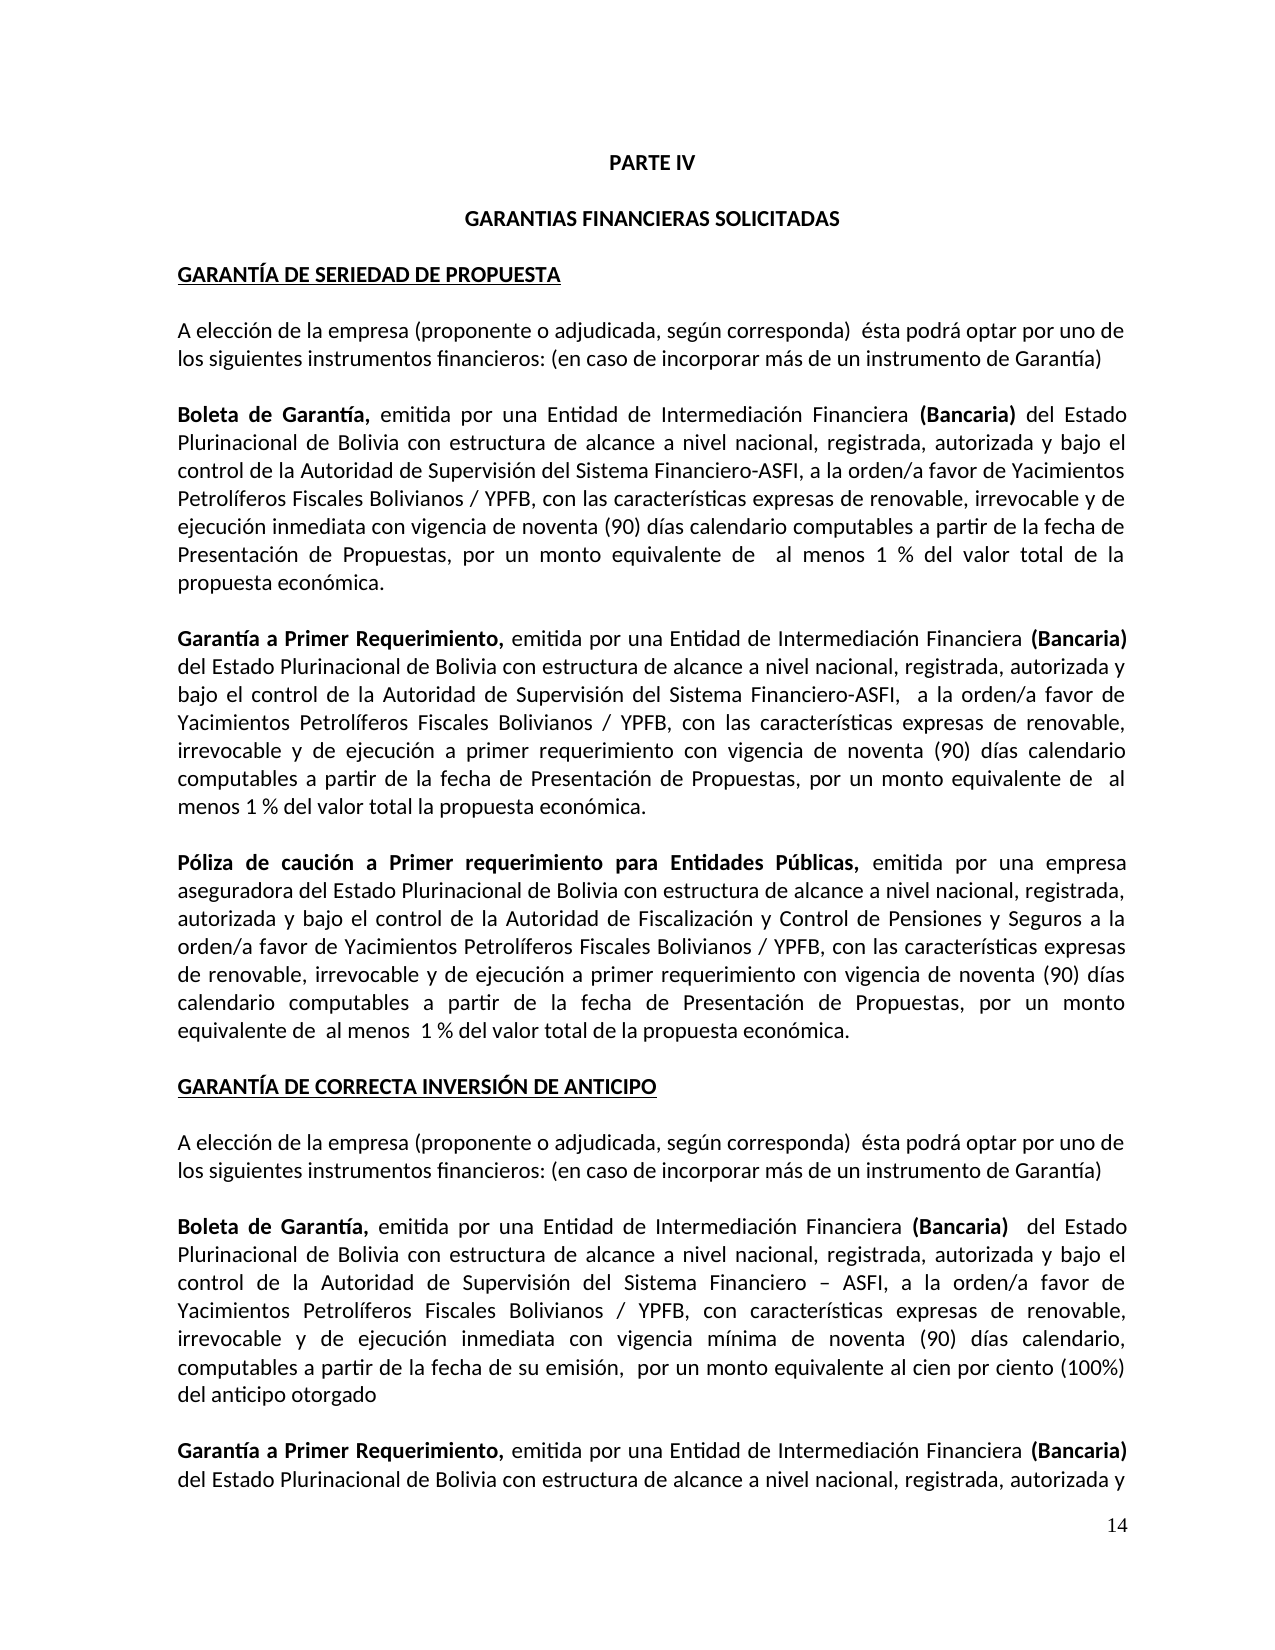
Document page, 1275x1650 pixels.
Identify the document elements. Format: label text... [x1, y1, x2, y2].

text GARANTIAS FINANCIERAS SOLICITADAS [177, 204, 1127, 232]
text Boleta de Garantía, emitida por una Entidad de Intermediación Financiera (Bancaria) del Estado Plurinacional de Bolivia con estructura de alcance a nivel nacional, registrada, autorizada y bajo el control de la Autoridad de Supervisión del Sistema Financiero-ASFI, a la orden/a favor de Yacimientos Petrolíferos Fiscales Bolivianos / YPFB, con las características expresas de renovable, irrevocable y de ejecución inmediata con vigencia de noventa (90) días calendario computables a partir de la fecha de Presentación de Propuestas, por un monto equivalente de al menos 1 % del valor total de la propuesta económica. [177, 400, 1127, 596]
text PARTE IV [177, 148, 1127, 176]
text GARANTÍA DE CORRECTA INVERSIÓN DE ANTICIPO [177, 1072, 1127, 1100]
text Garantía a Primer Requerimiento, emitida por una Entidad de Intermediación Financiera (Bancaria) del Estado Plurinacional de Bolivia con estructura de alcance a nivel nacional, registrada, autorizada y bajo el control de la Autoridad de Supervisión del Sistema Financiero-ASFI, a la orden/a favor de Yacimientos Petrolíferos Fiscales Bolivianos / YPFB, con las características expresas de renovable, irrevocable y de ejecución a primer requerimiento con vigencia de noventa (90) días calendario computables a partir de la fecha de Presentación de Propuestas, por un monto equivalente de al menos 1 % del valor total la propuesta económica. [177, 624, 1127, 820]
text GARANTÍA DE SERIEDAD DE PROPUESTA [177, 260, 1127, 288]
text Boleta de Garantía, emitida por una Entidad de Intermediación Financiera (Bancaria) del Estado Plurinacional de Bolivia con estructura de alcance a nivel nacional, registrada, autorizada y bajo el control de la Autoridad de Supervisión del Sistema Financiero – ASFI, a la orden/a favor de Yacimientos Petrolíferos Fiscales Bolivianos / YPFB, con características expresas de renovable, irrevocable y de ejecución inmediata con vigencia mínima de noventa (90) días calendario, computables a partir de la fecha de su emisión, por un monto equivalente al cien por ciento (100%) del anticipo otorgado [177, 1212, 1127, 1409]
text Póliza de caución a Primer requerimiento para Entidades Públicas, emitida por una empresa aseguradora del Estado Plurinacional de Bolivia con estructura de alcance a nivel nacional, registrada, autorizada y bajo el control de la Autoridad de Fiscalización y Control de Pensiones y Seguros a la orden/a favor de Yacimientos Petrolíferos Fiscales Bolivianos / YPFB, con las características expresas de renovable, irrevocable y de ejecución a primer requerimiento con vigencia de noventa (90) días calendario computables a partir de la fecha de Presentación de Propuestas, por un monto equivalente de al menos 1 % del valor total de la propuesta económica. [177, 848, 1127, 1044]
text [177, 1437, 1127, 1493]
